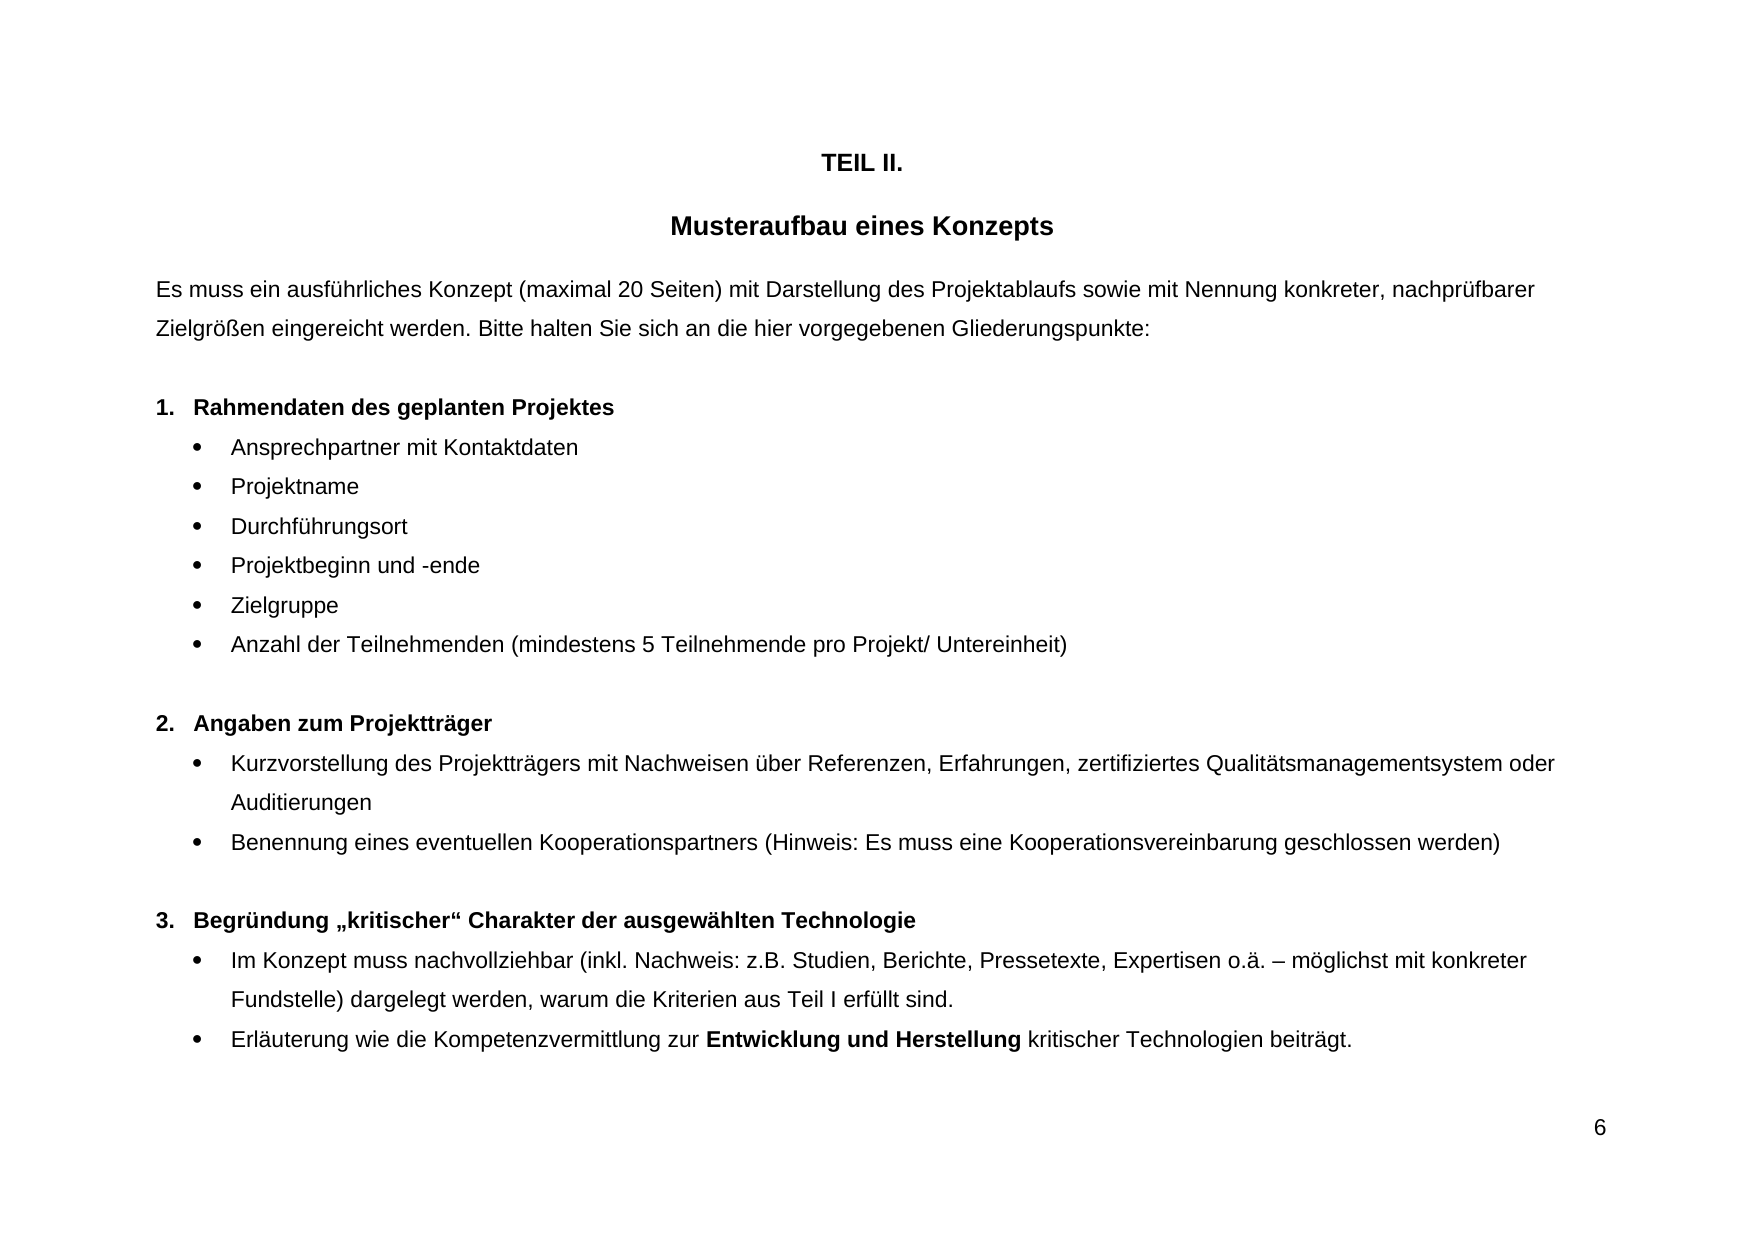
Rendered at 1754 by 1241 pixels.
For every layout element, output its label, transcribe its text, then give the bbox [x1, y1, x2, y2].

list Ansprechpartner mit Kontaktdaten [193, 434, 1606, 460]
list Anzahl der Teilnehmenden (mindestens 5 Teilnehmende pro Projekt/ Untereinheit) [193, 631, 1606, 657]
list Benennung eines eventuellen Kooperationspartners (Hinweis: Es muss eine Kooperationsvereinbarung geschlossen werden) [193, 828, 1606, 855]
list Durchführungsort [193, 513, 1606, 539]
list Begründung „kritischer“ Charakter der ausgewählten Technologie [156, 907, 1606, 934]
list Rahmendaten des geplanten Projektes [156, 394, 1606, 421]
list Im Konzept muss nachvollziehbar (inkl. Nachweis: z.B. Studien, Berichte, Pressetexte, Expertisen o.ä. – möglichst mit konkreter Fundstelle) dargelegt werden, warum die Kriterien aus Teil I erfüllt sind. [193, 947, 1606, 1013]
list Projektbeginn und -ende [193, 552, 1606, 578]
list Erläuterung wie die Kompetenzvermittlung zur Entwicklung und Herstellung kritischer Technologien beiträgt. [193, 1026, 1606, 1052]
list Zielgruppe [193, 592, 1606, 618]
list Projektname [193, 473, 1606, 499]
text Musteraufbau eines Konzepts [118, 210, 1606, 241]
text TEIL II. [118, 148, 1606, 176]
list Kurzvorstellung des Projektträgers mit Nachweisen über Referenzen, Erfahrungen, zertifiziertes Qualitätsmanagementsystem oder Auditierungen [193, 749, 1606, 815]
list Angaben zum Projektträger [156, 710, 1606, 736]
list Es muss ein ausführliches Konzept (maximal 20 Seiten) mit Darstellung des Projektablaufs sowie mit Nennung konkreter, nachprüfbarer Zielgrößen eingereicht werden. Bitte halten Sie sich an die hier vorgegebenen Gliederungspunkte: [156, 276, 1606, 342]
